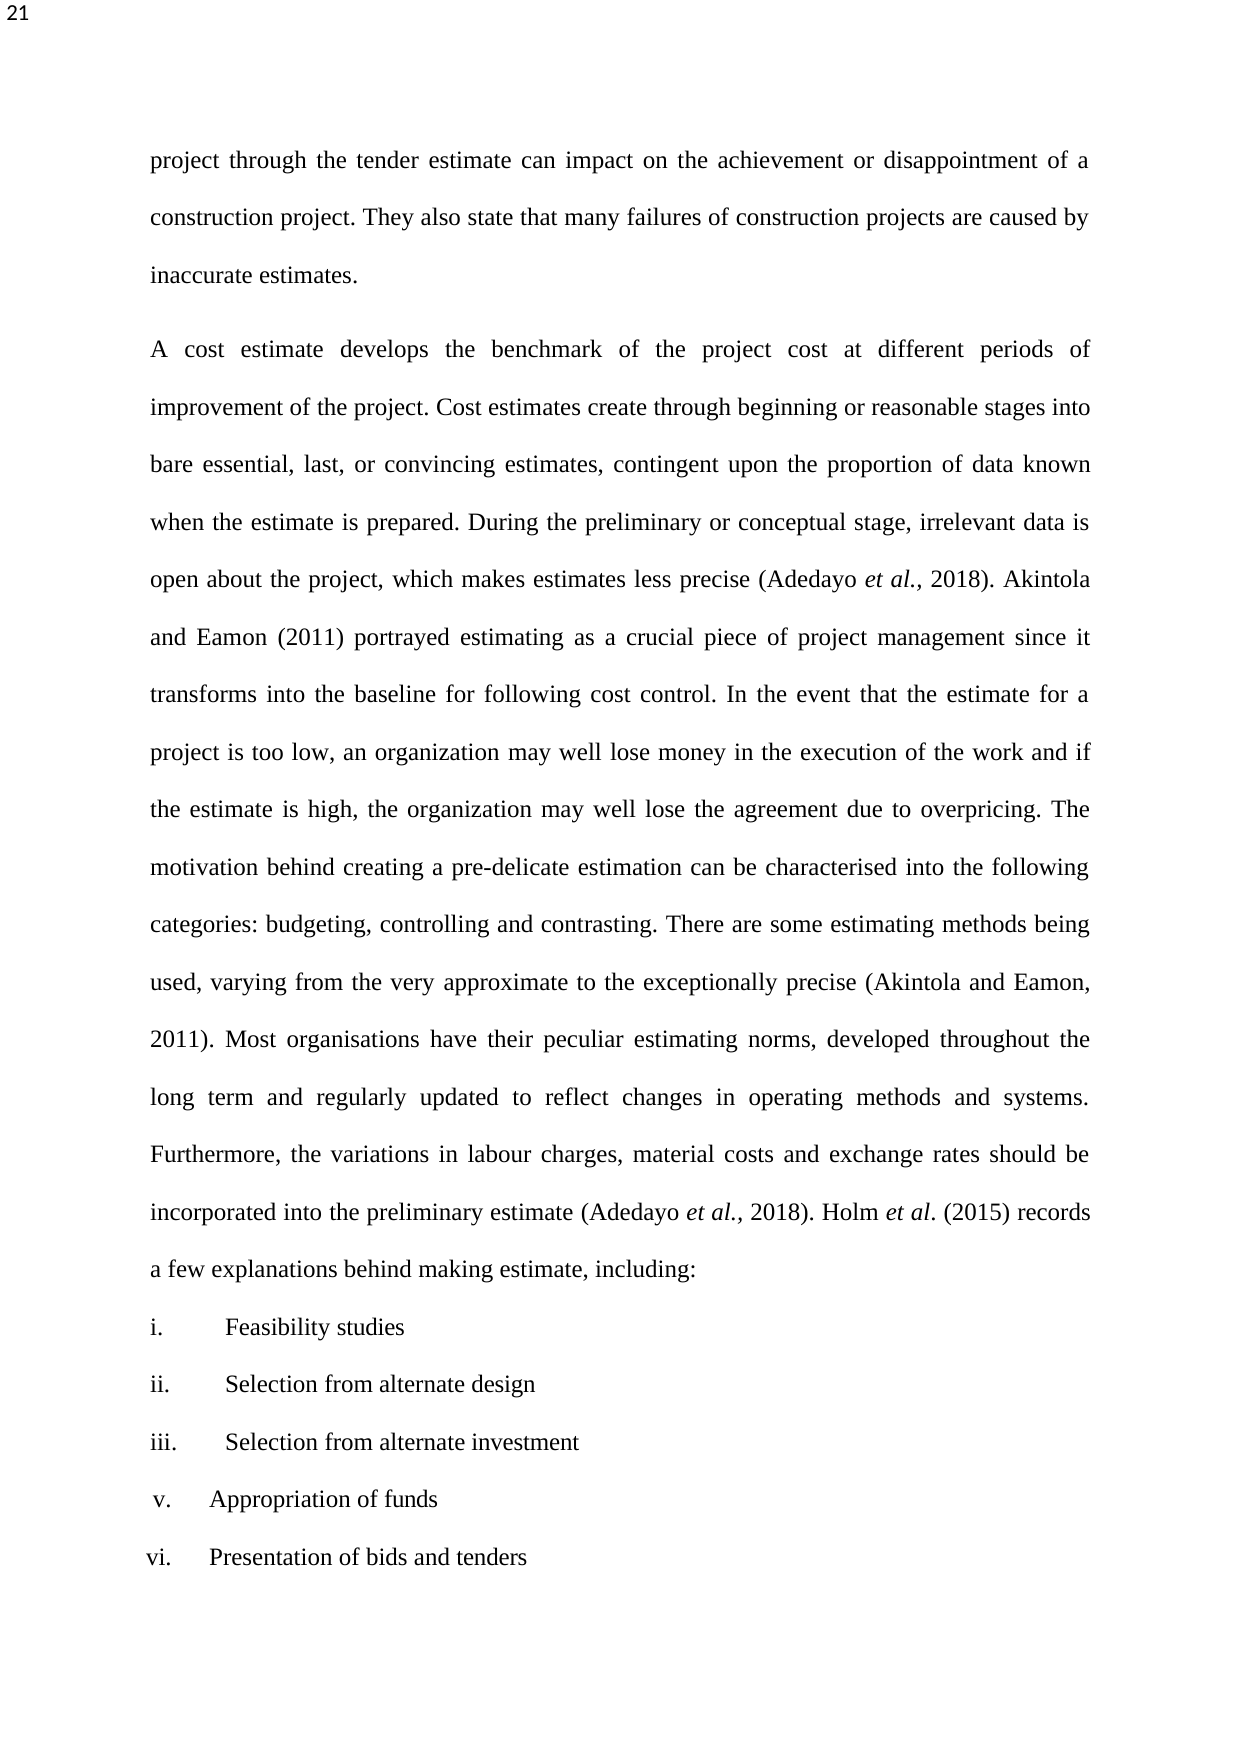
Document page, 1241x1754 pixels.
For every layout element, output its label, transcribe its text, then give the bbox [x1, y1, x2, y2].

list Presentation of bids and tenders [146, 1542, 1192, 1571]
list Selection from alternate investment [150, 1427, 1192, 1456]
list Appropriation of funds [153, 1484, 1192, 1513]
text project through the tender estimate can impact on the achievement or disappointment of a construction project. They also state that many failures of construction projects are caused by inaccurate estimates. [150, 145, 1091, 289]
list Feasibility studies [150, 1312, 1192, 1341]
text A cost estimate develops the benchmark of the project cost at different periods of improvement of the project. Cost estimates create through beginning or reasonable stages into bare essential, last, or convincing estimates, contingent upon the proportion of data known when the estimate is prepared. During the preliminary or conceptual stage, irrelevant data is open about the project, which makes estimates less precise (Adedayo et al., 2018). Akintola and Eamon (2011) portrayed estimating as a crucial piece of project management since it transforms into the baseline for following cost control. In the event that the estimate for a project is too low, an organization may well lose money in the execution of the work and if the estimate is high, the organization may well lose the agreement due to overpricing. The motivation behind creating a pre-delicate estimation can be characterised into the following categories: budgeting, controlling and contrasting. There are some estimating methods being used, varying from the very approximate to the exceptionally precise (Akintola and Eamon, 2011). Most organisations have their peculiar estimating norms, developed throughout the long term and regularly updated to reflect changes in operating methods and systems. Furthermore, the variations in labour charges, material costs and exchange rates should be incorporated into the preliminary estimate (Adedayo et al., 2018). Holm et al. (2015) records a few explanations behind making estimate, including: [150, 334, 1091, 1283]
list Selection from alternate design [150, 1369, 1192, 1398]
